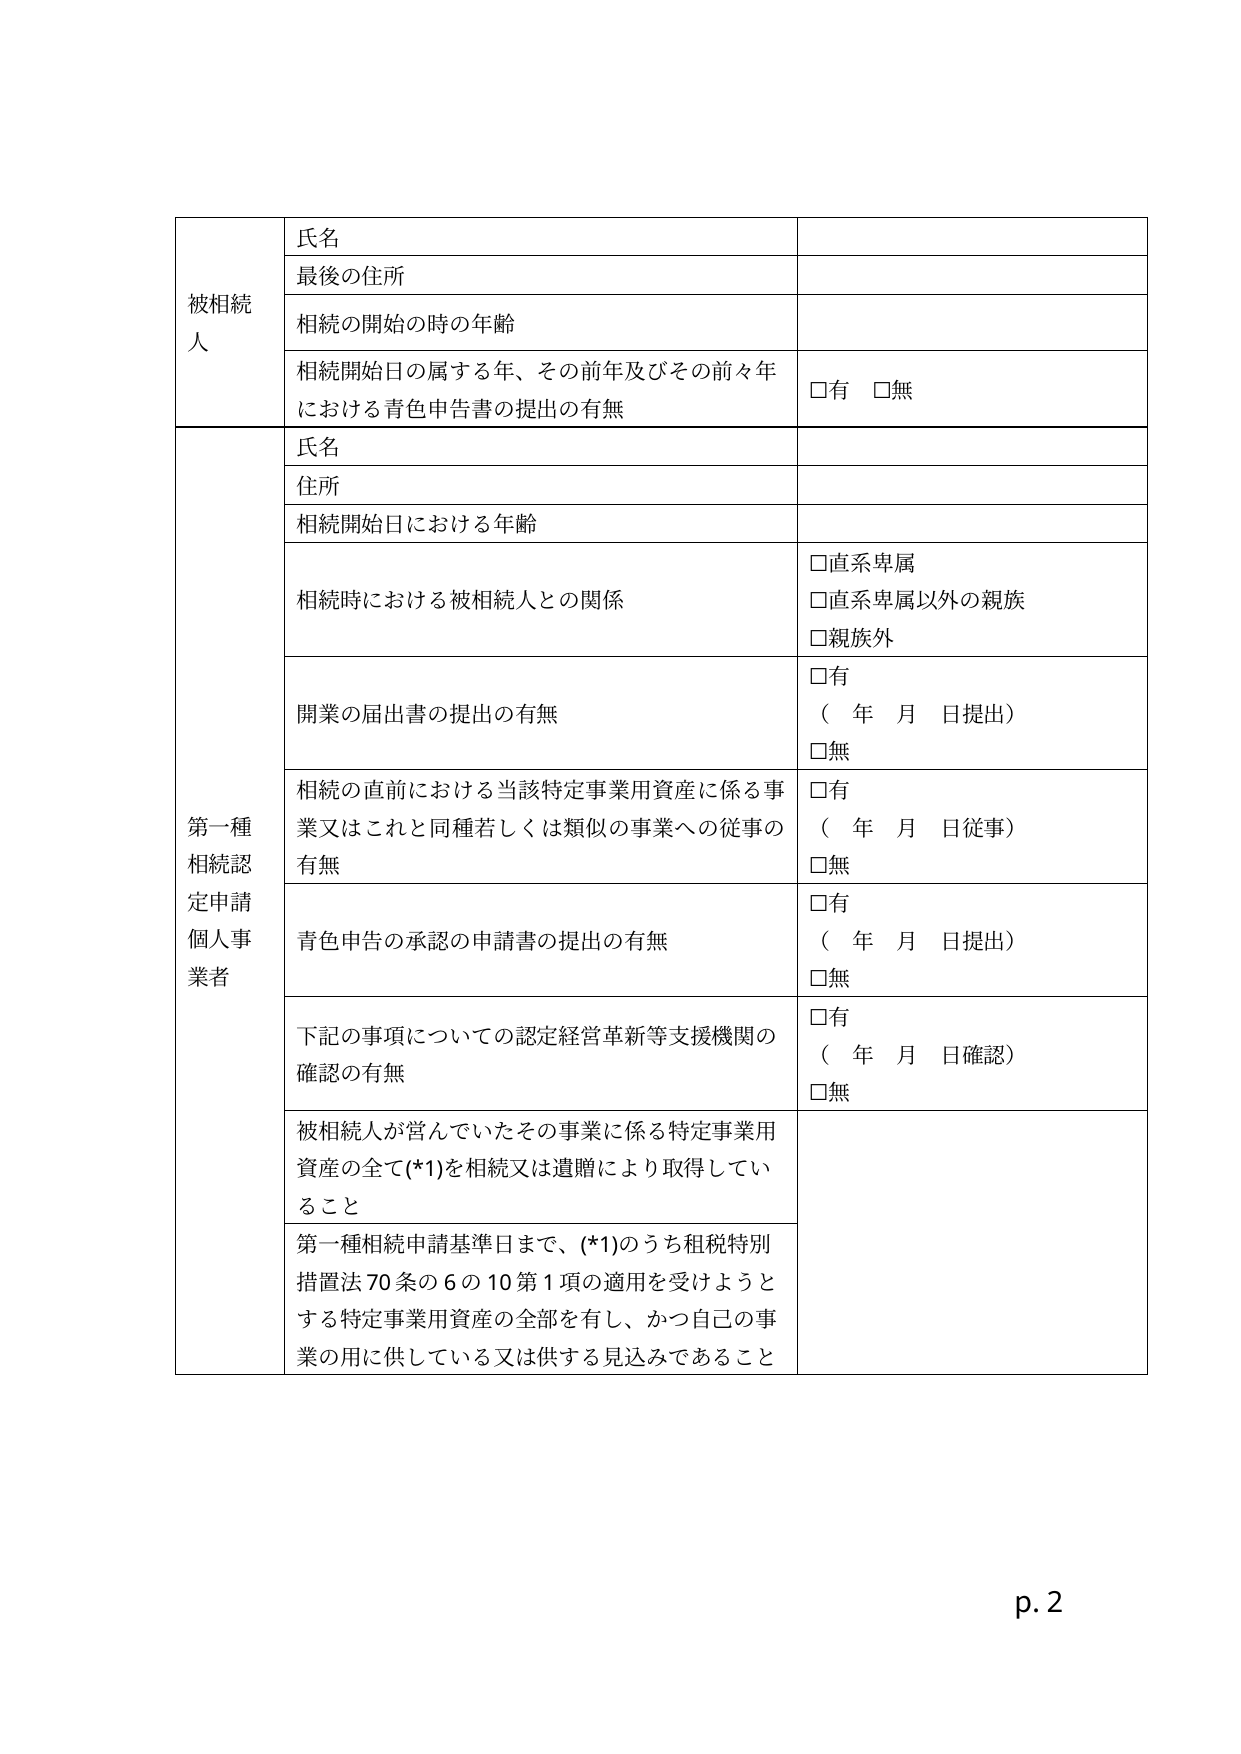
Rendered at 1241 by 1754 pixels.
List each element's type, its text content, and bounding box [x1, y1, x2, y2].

table_cell 相続開始日における年齢 [285, 505, 797, 542]
table_cell [798, 256, 1147, 294]
table_cell 第一種相続申請基準日まで、(*1)のうち租税特別措置法70条の6の10第1項の適用を受けようとする特定事業用資産の全部を有し、かつ自己の事業の用に供している又は供する見込みであること [285, 1224, 797, 1374]
table_cell 有 （ 年 月 日提出） 無 [798, 884, 1147, 996]
table_cell 第一種相続認定申請個人事業者 [176, 428, 284, 1374]
table_cell [798, 1111, 1147, 1374]
table_cell 相続開始日の属する年、その前年及びその前々年における青色申告書の提出の有無 [285, 351, 797, 426]
table_cell [798, 428, 1147, 465]
table_cell 相続時における被相続人との関係 [285, 543, 797, 656]
table_cell [798, 466, 1147, 503]
table_cell 氏名 [285, 218, 797, 255]
table_cell 青色申告の承認の申請書の提出の有無 [285, 884, 797, 996]
table_cell 有 （ 年 月 日従事） 無 [798, 770, 1147, 883]
table_cell 被相続人が営んでいたその事業に係る特定事業用資産の全て(*1)を相続又は遺贈により取得していること [285, 1111, 797, 1223]
table_cell 有 （ 年 月 日提出） 無 [798, 657, 1147, 769]
table_cell 相続の直前における当該特定事業用資産に係る事業又はこれと同種若しくは類似の事業への従事の有無 [285, 770, 797, 883]
table_cell [798, 218, 1147, 255]
table_cell 下記の事項についての認定経営革新等支援機関の確認の有無 [285, 997, 797, 1110]
table_cell 直系卑属 直系卑属以外の親族 親族外 [798, 543, 1147, 656]
table_cell [798, 295, 1147, 350]
table_cell 最後の住所 [285, 256, 797, 294]
table_cell 開業の届出書の提出の有無 [285, 657, 797, 769]
table_cell 住所 [285, 466, 797, 503]
table_cell 氏名 [285, 428, 797, 465]
table_cell 有 （ 年 月 日確認） 無 [798, 997, 1147, 1110]
table_cell 有 無 [798, 351, 1147, 426]
table_cell [798, 505, 1147, 542]
table_cell 被相続人 [176, 218, 284, 426]
table_cell 相続の開始の時の年齢 [285, 295, 797, 350]
